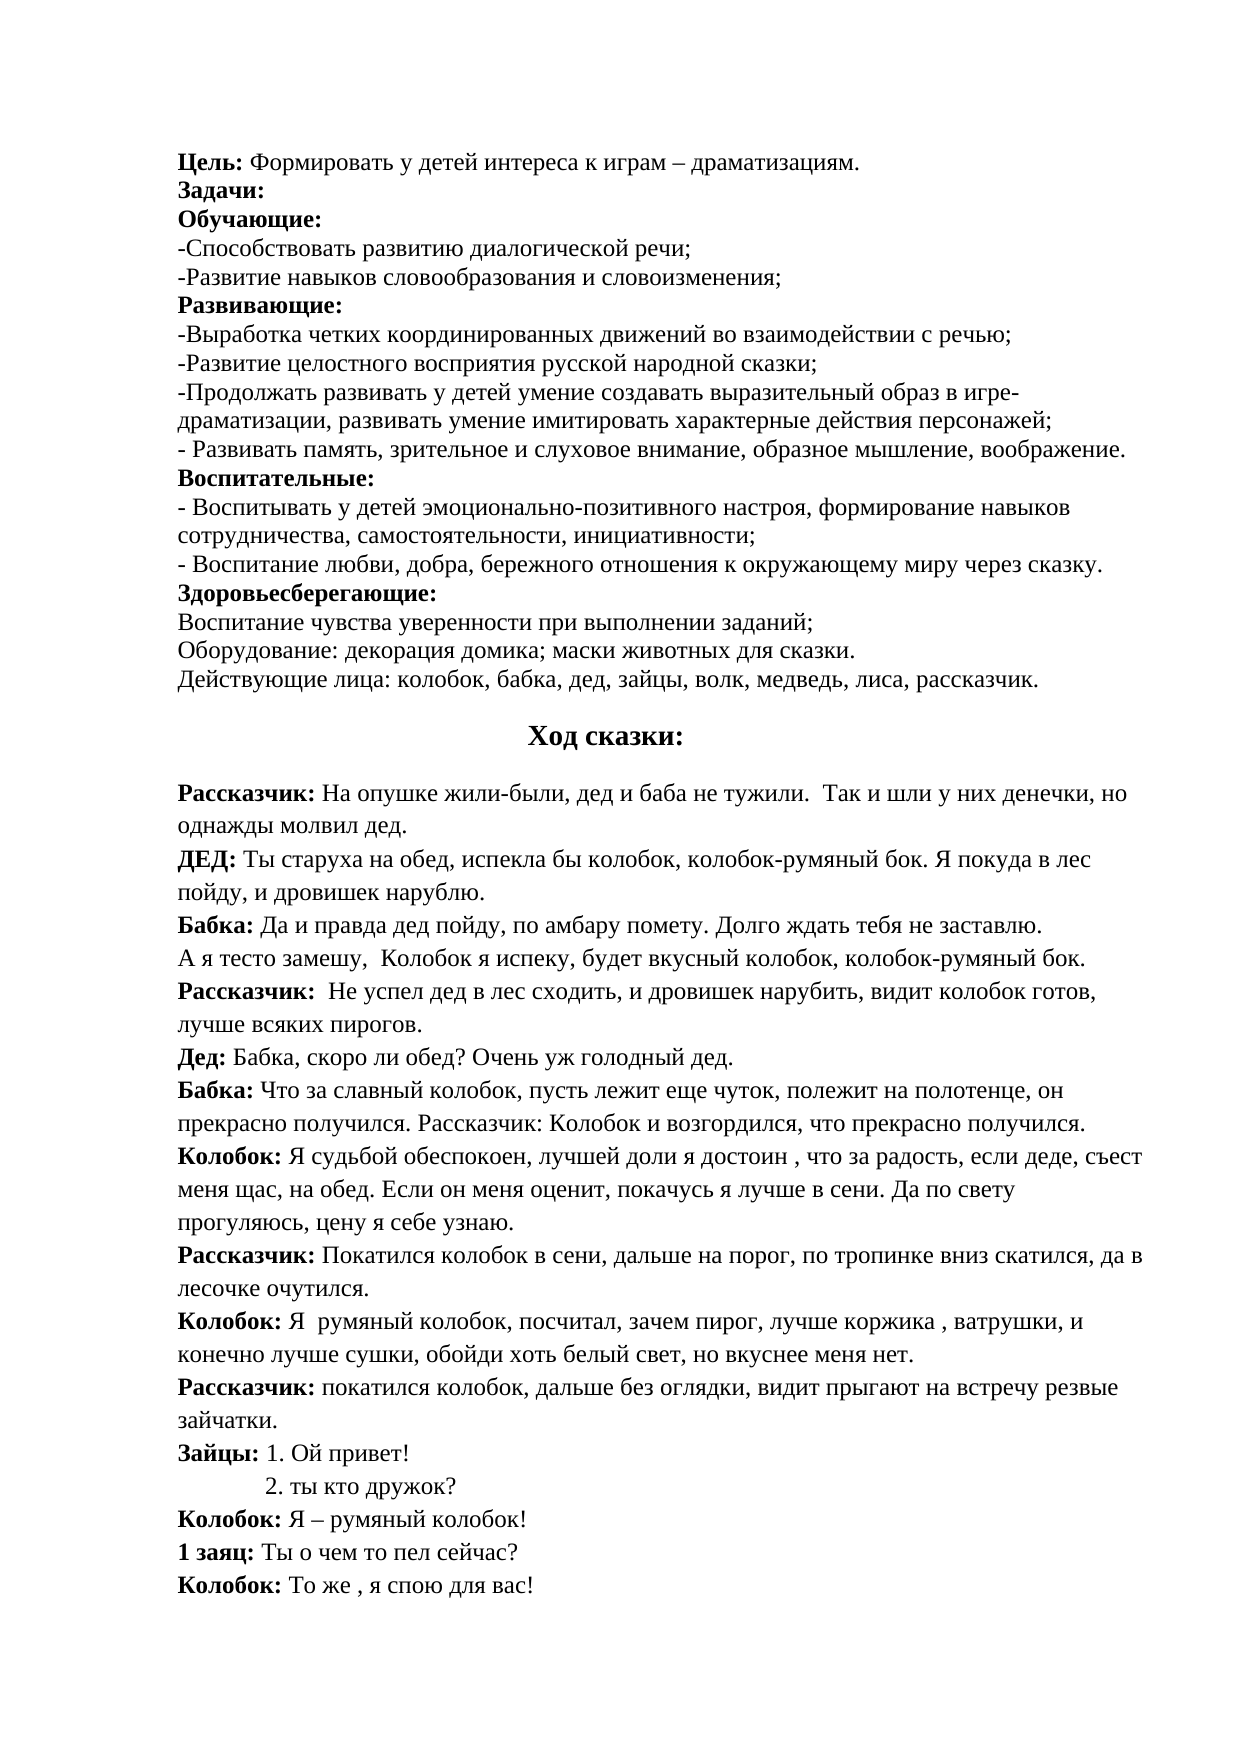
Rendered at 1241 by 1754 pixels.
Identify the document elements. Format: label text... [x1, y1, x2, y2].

text -Способствовать развитию диалогической речи; [177, 233, 1152, 262]
text - Воспитывать у детей эмоционально-позитивного настроя, формирование навыков сотрудничества, самостоятельности, инициативности; [177, 492, 1152, 549]
text Воспитательные: [177, 463, 1152, 492]
text Воспитание чувства уверенности при выполнении заданий; [177, 607, 1152, 636]
text ДЕД: Ты старуха на обед, испекла бы колобок, колобок-румяный бок. Я покуда в лес пойду, и дровишек нарублю. [177, 844, 1152, 905]
text Задачи: [177, 176, 1152, 204]
text Колобок: Я румяный колобок, посчитал, зачем пирог, лучше коржика , ватрушки, и конечно лучше сушки, обойди хоть белый свет, но вкуснее меня нет. [177, 1306, 1152, 1368]
text Зайцы: 1. Ой привет! [177, 1438, 1152, 1467]
text 1 заяц: Ты о чем то пел сейчас? [177, 1537, 1152, 1566]
text Колобок: Я – румяный колобок! [177, 1504, 1152, 1533]
text Колобок: Я судьбой обеспокоен, лучшей доли я достоин , что за радость, если деде, съест меня щас, на обед. Если он меня оценит, покачусь я лучше в сени. Да по свету прогуляюсь, цену я себе узнаю. [177, 1141, 1152, 1236]
text Здоровьесберегающие: [177, 578, 1152, 607]
text -Выработка четких координированных движений во взаимодействии с речью; [177, 319, 1152, 348]
text Действующие лица: колобок, бабка, дед, зайцы, волк, медведь, лиса, рассказчик. [177, 664, 1152, 693]
text -Развитие целостного восприятия русской народной сказки; -Продолжать развивать у детей умение создавать выразительный образ в игре- драматизации, развивать умение имитировать характерные действия персонажей; [177, 348, 1152, 434]
text Ход сказки: [177, 718, 1152, 752]
text Обучающие: [177, 204, 1152, 233]
text Дед: Бабка, скоро ли обед? Очень уж голодный дед. [177, 1042, 1152, 1071]
text Колобок: То же , я спою для вас! [177, 1570, 1152, 1599]
text А я тесто замешу, Колобок я испеку, будет вкусный колобок, колобок-румяный бок. [177, 943, 1152, 971]
text Оборудование: декорация домика; маски животных для сказки. [177, 636, 1152, 664]
text Развивающие: [177, 291, 1152, 319]
text Цель: Формировать у детей интереса к играм – драматизациям. [177, 147, 1152, 176]
text Бабка: Да и правда дед пойду, по амбару помету. Долго ждать тебя не заставлю. [177, 910, 1152, 938]
text Рассказчик: Не успел дед в лес сходить, и дровишек нарубить, видит колобок готов, лучше всяких пирогов. [177, 976, 1152, 1037]
text - Воспитание любви, добра, бережного отношения к окружающему миру через сказку. [177, 549, 1152, 578]
text Бабка: Что за славный колобок, пусть лежит еще чуток, полежит на полотенце, он прекрасно получился. Рассказчик: Колобок и возгордился, что прекрасно получился. [177, 1075, 1152, 1137]
text Рассказчик: На опушке жили-были, дед и баба не тужили. Так и шли у них денечки, но однажды молвил дед. [177, 778, 1152, 839]
text -Развитие навыков словообразования и словоизменения; [177, 262, 1152, 291]
text 2. ты кто дружок? [177, 1471, 1152, 1500]
text Рассказчик: покатился колобок, дальше без оглядки, видит прыгают на встречу резвые зайчатки. [177, 1372, 1152, 1434]
text - Развивать память, зрительное и слуховое внимание, образное мышление, воображение. [177, 434, 1152, 463]
text Рассказчик: Покатился колобок в сени, дальше на порог, по тропинке вниз скатился, да в лесочке очутился. [177, 1240, 1152, 1302]
